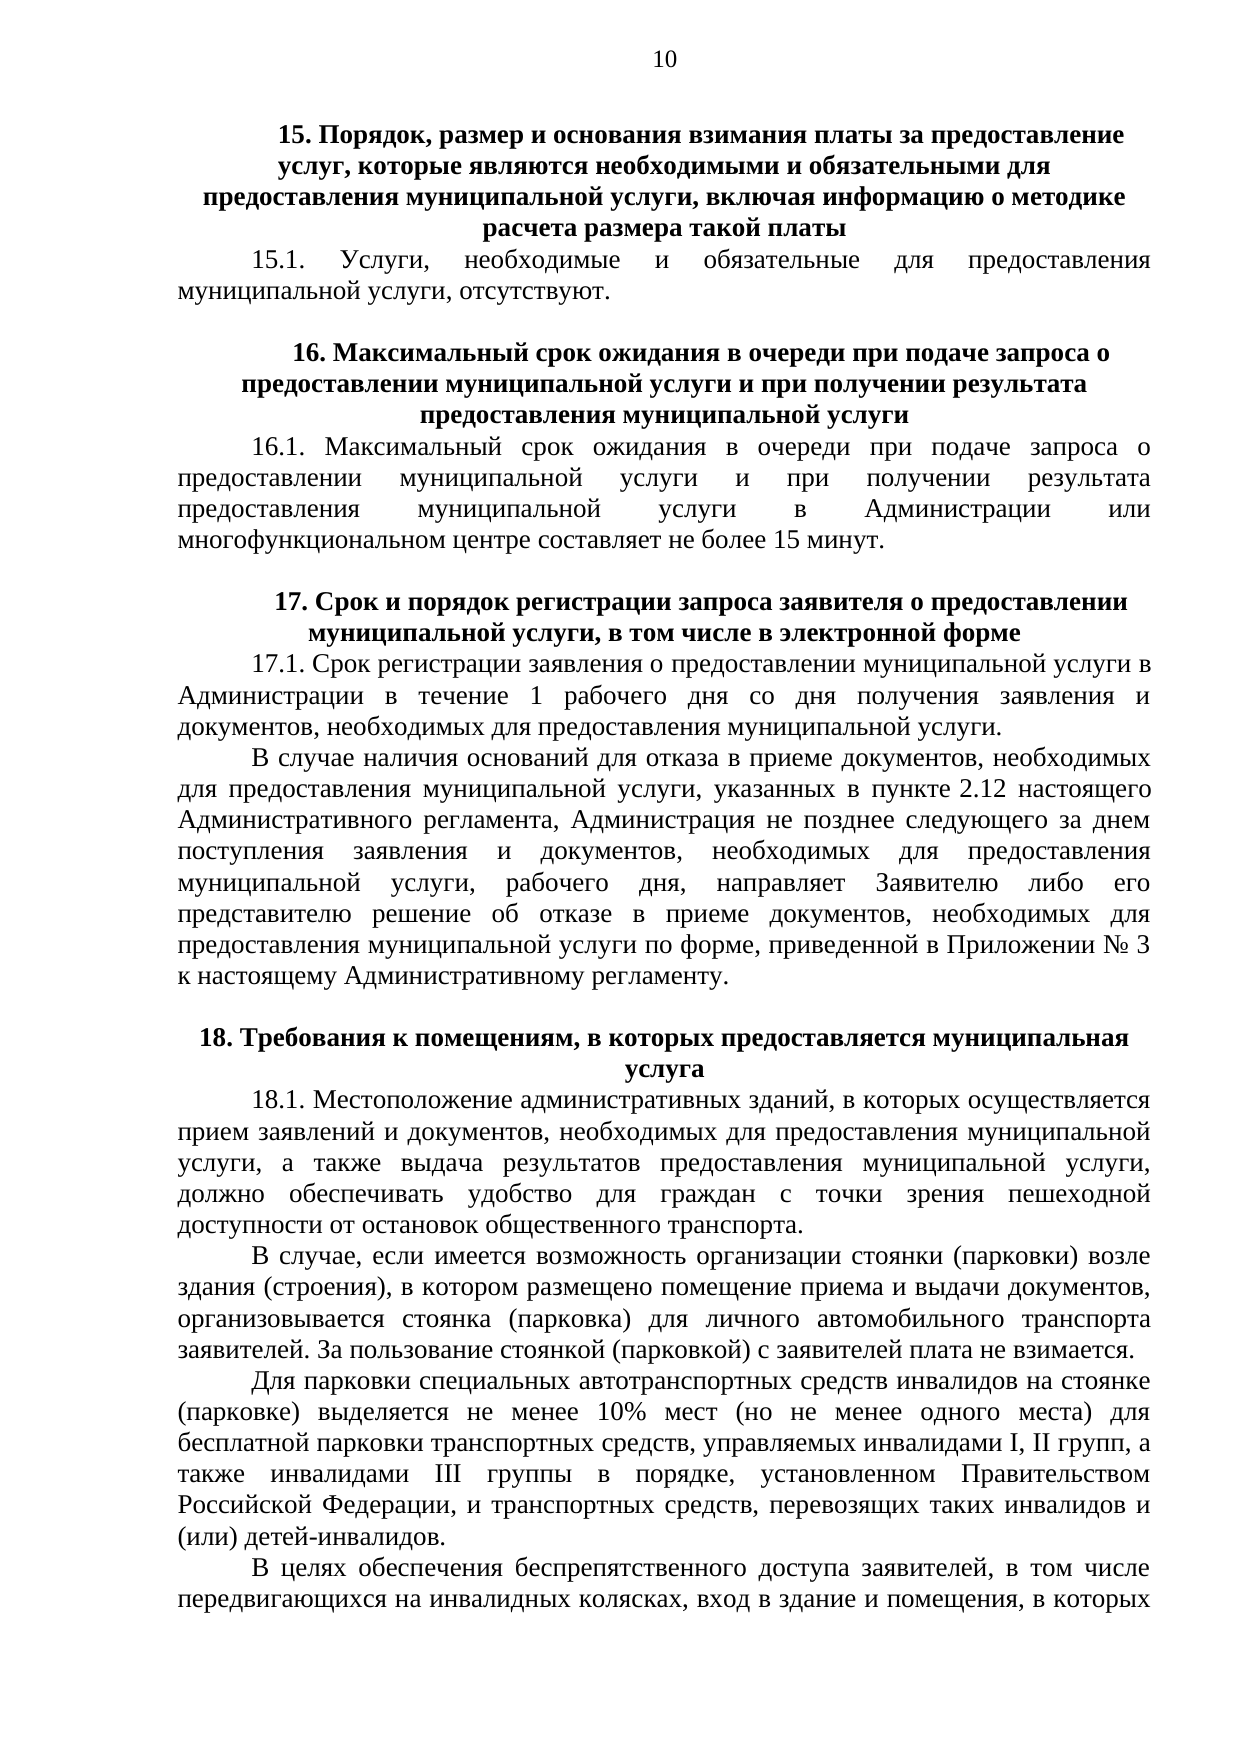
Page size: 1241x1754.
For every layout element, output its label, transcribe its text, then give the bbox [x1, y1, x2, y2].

text 17. Срок и порядок регистрации запроса заявителя о предоставлении муниципальной услуги, в том числе в электронной форме [177, 585, 1152, 648]
text 18.1. Местоположение административных зданий, в которых осуществляется прием заявлений и документов, необходимых для предоставления муниципальной услуги, а также выдача результатов предоставления муниципальной услуги, должно обеспечивать удобство для граждан с точки зрения пешеходной доступности от остановок общественного транспорта. [177, 1084, 1152, 1239]
text 18. Требования к помещениям, в которых предоставляется муниципальная услуга [177, 1021, 1152, 1084]
text 16. Максимальный срок ожидания в очереди при подаче запроса о предоставлении муниципальной услуги и при получении результата предоставления муниципальной услуги [177, 336, 1152, 429]
text 17.1. Срок регистрации заявления о предоставлении муниципальной услуги в Администрации в течение 1 рабочего дня со дня получения заявления и документов, необходимых для предоставления муниципальной услуги. [177, 648, 1152, 741]
text 16.1. Максимальный срок ожидания в очереди при подаче запроса о предоставлении муниципальной услуги и при получении результата предоставления муниципальной услуги в Администрации или многофункциональном центре составляет не более 15 минут. [177, 429, 1152, 554]
text 15. Порядок, размер и основания взимания платы за предоставление услуг, которые являются необходимыми и обязательными для предоставления муниципальной услуги, включая информацию о методике расчета размера такой платы [177, 118, 1152, 243]
text В случае наличия оснований для отказа в приеме документов, необходимых для предоставления муниципальной услуги, указанных в пункте 2.12 настоящего Административного регламента, Администрация не позднее следующего за днем поступления заявления и документов, необходимых для предоставления муниципальной услуги, рабочего дня, направляет Заявителю либо его представителю решение об отказе в приеме документов, необходимых для предоставления муниципальной услуги по форме, приведенной в Приложении № 3 к настоящему Административному регламенту. [177, 741, 1152, 990]
text В случае, если имеется возможность организации стоянки (парковки) возле здания (строения), в котором размещено помещение приема и выдачи документов, организовывается стоянка (парковка) для личного автомобильного транспорта заявителей. За пользование стоянкой (парковкой) с заявителей плата не взимается. [177, 1239, 1152, 1364]
text Для парковки специальных автотранспортных средств инвалидов на стоянке (парковке) выделяется не менее 10% мест (но не менее одного места) для бесплатной парковки транспортных средств, управляемых инвалидами I, II групп, а также инвалидами III группы в порядке, установленном Правительством Российской Федерации, и транспортных средств, перевозящих таких инвалидов и (или) детей-инвалидов. [177, 1364, 1152, 1551]
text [177, 1551, 1152, 1613]
text 15.1. Услуги, необходимые и обязательные для предоставления муниципальной услуги, отсутствуют. [177, 243, 1152, 305]
